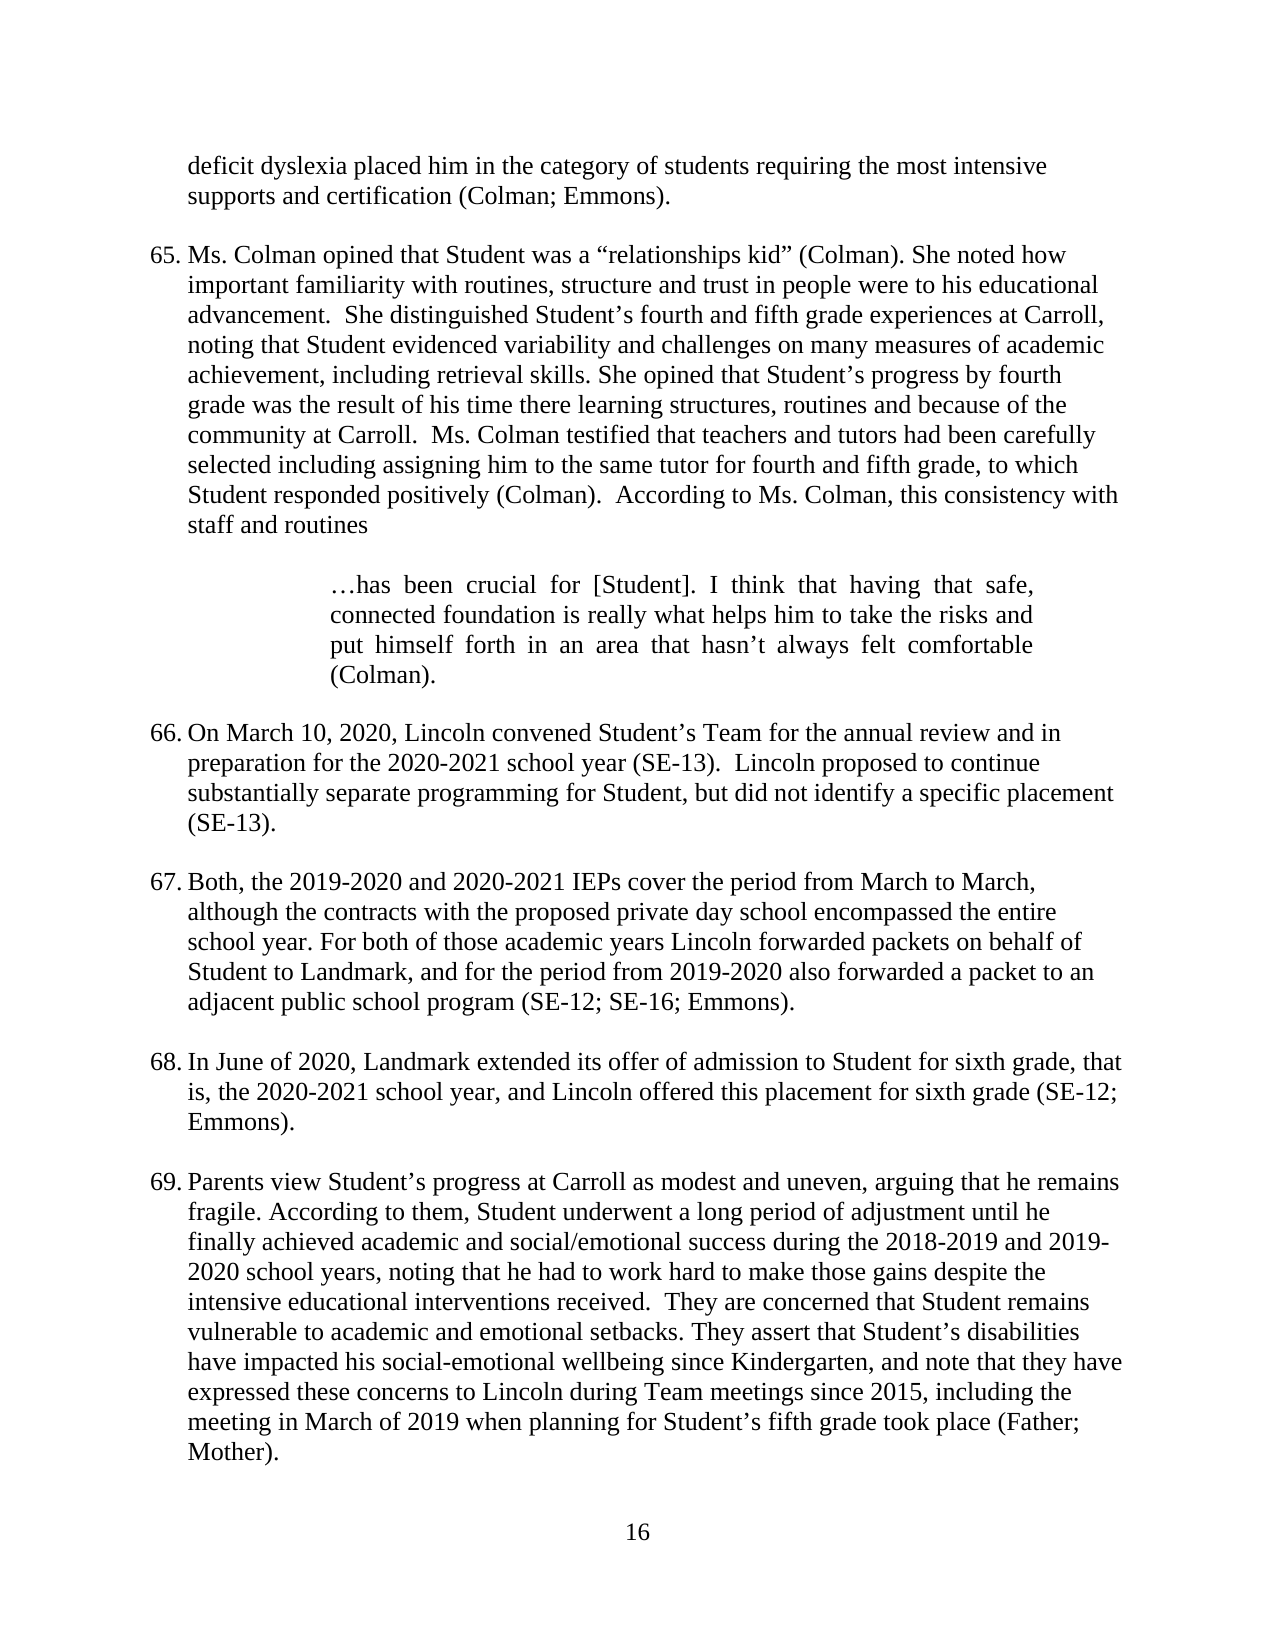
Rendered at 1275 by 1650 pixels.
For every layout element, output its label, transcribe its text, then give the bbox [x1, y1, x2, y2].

list On March 10, 2020, Lincoln convened Student’s Team for the annual review and in preparation for the 2020-2021 school year (SE-13). Lincoln proposed to continue substantially separate programming for Student, but did not identify a specific placement (SE-13). [150, 717, 1125, 837]
list Both, the 2019-2020 and 2020-2021 IEPs cover the period from March to March, although the contracts with the proposed private day school encompassed the entire school year. For both of those academic years Lincoln forwarded packets on behalf of Student to Landmark, and for the period from 2019-2020 also forwarded a packet to an adjacent public school program (SE-12; SE-16; Emmons). [150, 866, 1125, 1016]
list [150, 150, 1125, 210]
list Ms. Colman opined that Student was a “relationships kid” (Colman). She noted how important familiarity with routines, structure and trust in people were to his educational advancement. She distinguished Student’s fourth and fifth grade experiences at Carroll, noting that Student evidenced variability and challenges on many measures of academic achievement, including retrieval skills. She opined that Student’s progress by fourth grade was the result of his time there learning structures, routines and because of the community at Carroll. Ms. Colman testified that teachers and tutors had been carefully selected including assigning him to the same tutor for fourth and fifth grade, to which Student responded positively (Colman). According to Ms. Colman, this consistency with staff and routines [150, 239, 1125, 539]
list …has been crucial for [Student]. I think that having that safe, connected foundation is really what helps him to take the risks and put himself forth in an area that hasn’t always felt comfortable (Colman). [330, 569, 1035, 689]
list Parents view Student’s progress at Carroll as modest and uneven, arguing that he remains fragile. According to them, Student underwent a long period of adjustment until he finally achieved academic and social/emotional success during the 2018-2019 and 2019-2020 school years, noting that he had to work hard to make those gains despite the intensive educational interventions received. They are concerned that Student remains vulnerable to academic and emotional setbacks. They assert that Student’s disabilities have impacted his social-emotional wellbeing since Kindergarten, and note that they have expressed these concerns to Lincoln during Team meetings since 2015, including the meeting in March of 2019 when planning for Student’s fifth grade took place (Father; Mother). [150, 1166, 1125, 1466]
list In June of 2020, Landmark extended its offer of admission to Student for sixth grade, that is, the 2020-2021 school year, and Lincoln offered this placement for sixth grade (SE-12; Emmons). [150, 1046, 1125, 1136]
